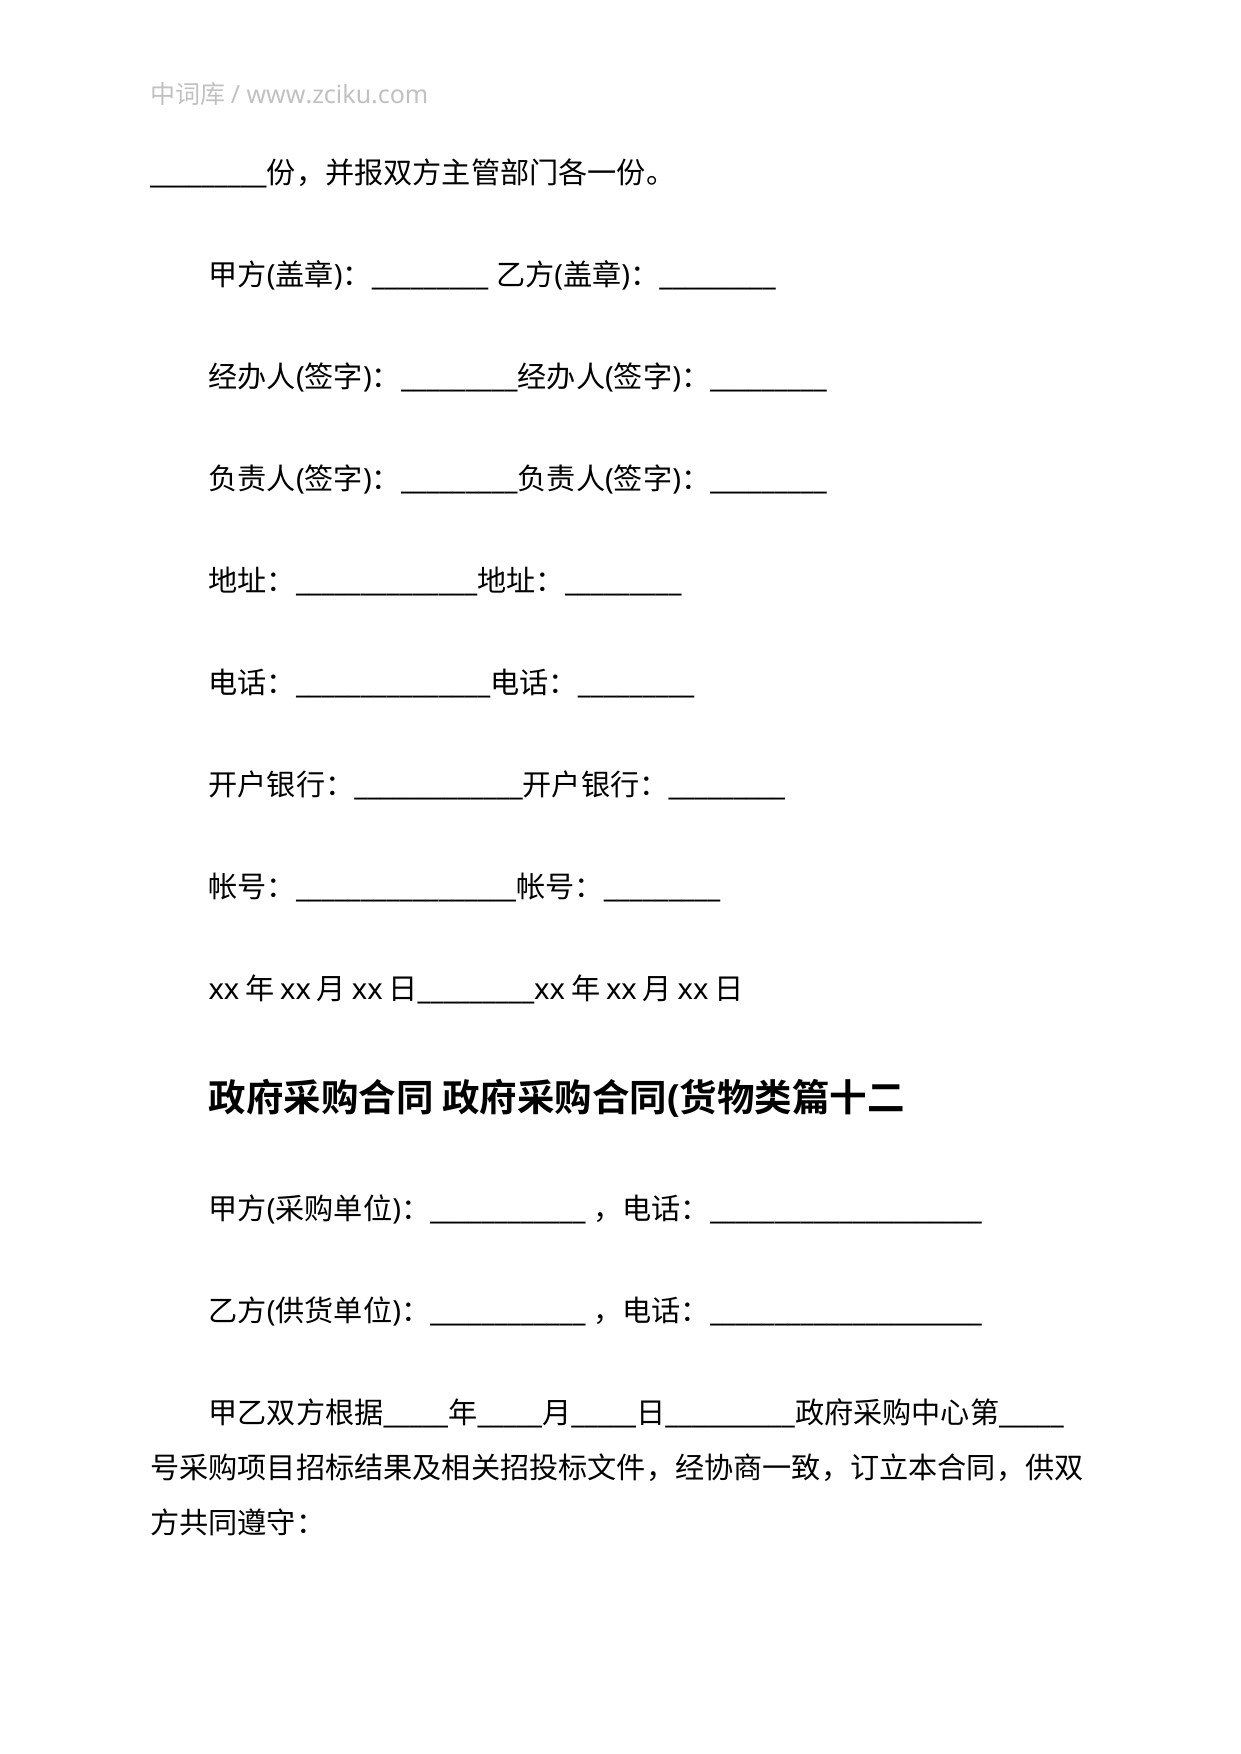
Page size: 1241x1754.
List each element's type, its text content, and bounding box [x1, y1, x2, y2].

text 地址：______________地址：_________ [150, 558, 1090, 600]
text 负责人(签字)：_________负责人(签字)：_________ [150, 456, 1090, 498]
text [150, 150, 1090, 192]
text 电话：_______________电话：_________ [150, 660, 1090, 702]
text xx年xx月xx日_________xx年xx月xx日 [150, 966, 1090, 1008]
text 经办人(签字)：_________经办人(签字)：_________ [150, 354, 1090, 396]
text 甲方(采购单位)：____________ ，电话：_____________________ [150, 1185, 1090, 1228]
text 乙方(供货单位)：____________ ，电话：_____________________ [150, 1287, 1090, 1330]
text 政府采购合同 政府采购合同(货物类篇十二 [150, 1068, 1090, 1122]
text 开户银行：_____________开户银行：_________ [150, 762, 1090, 804]
text 帐号：_________________帐号：_________ [150, 864, 1090, 906]
text 甲乙双方根据_____年_____月_____日__________政府采购中心第_____号采购项目招标结果及相关招投标文件，经协商一致，订立本合同，供双方共同遵守： [150, 1389, 1090, 1542]
text 甲方(盖章)：_________ 乙方(盖章)：_________ [150, 252, 1090, 294]
